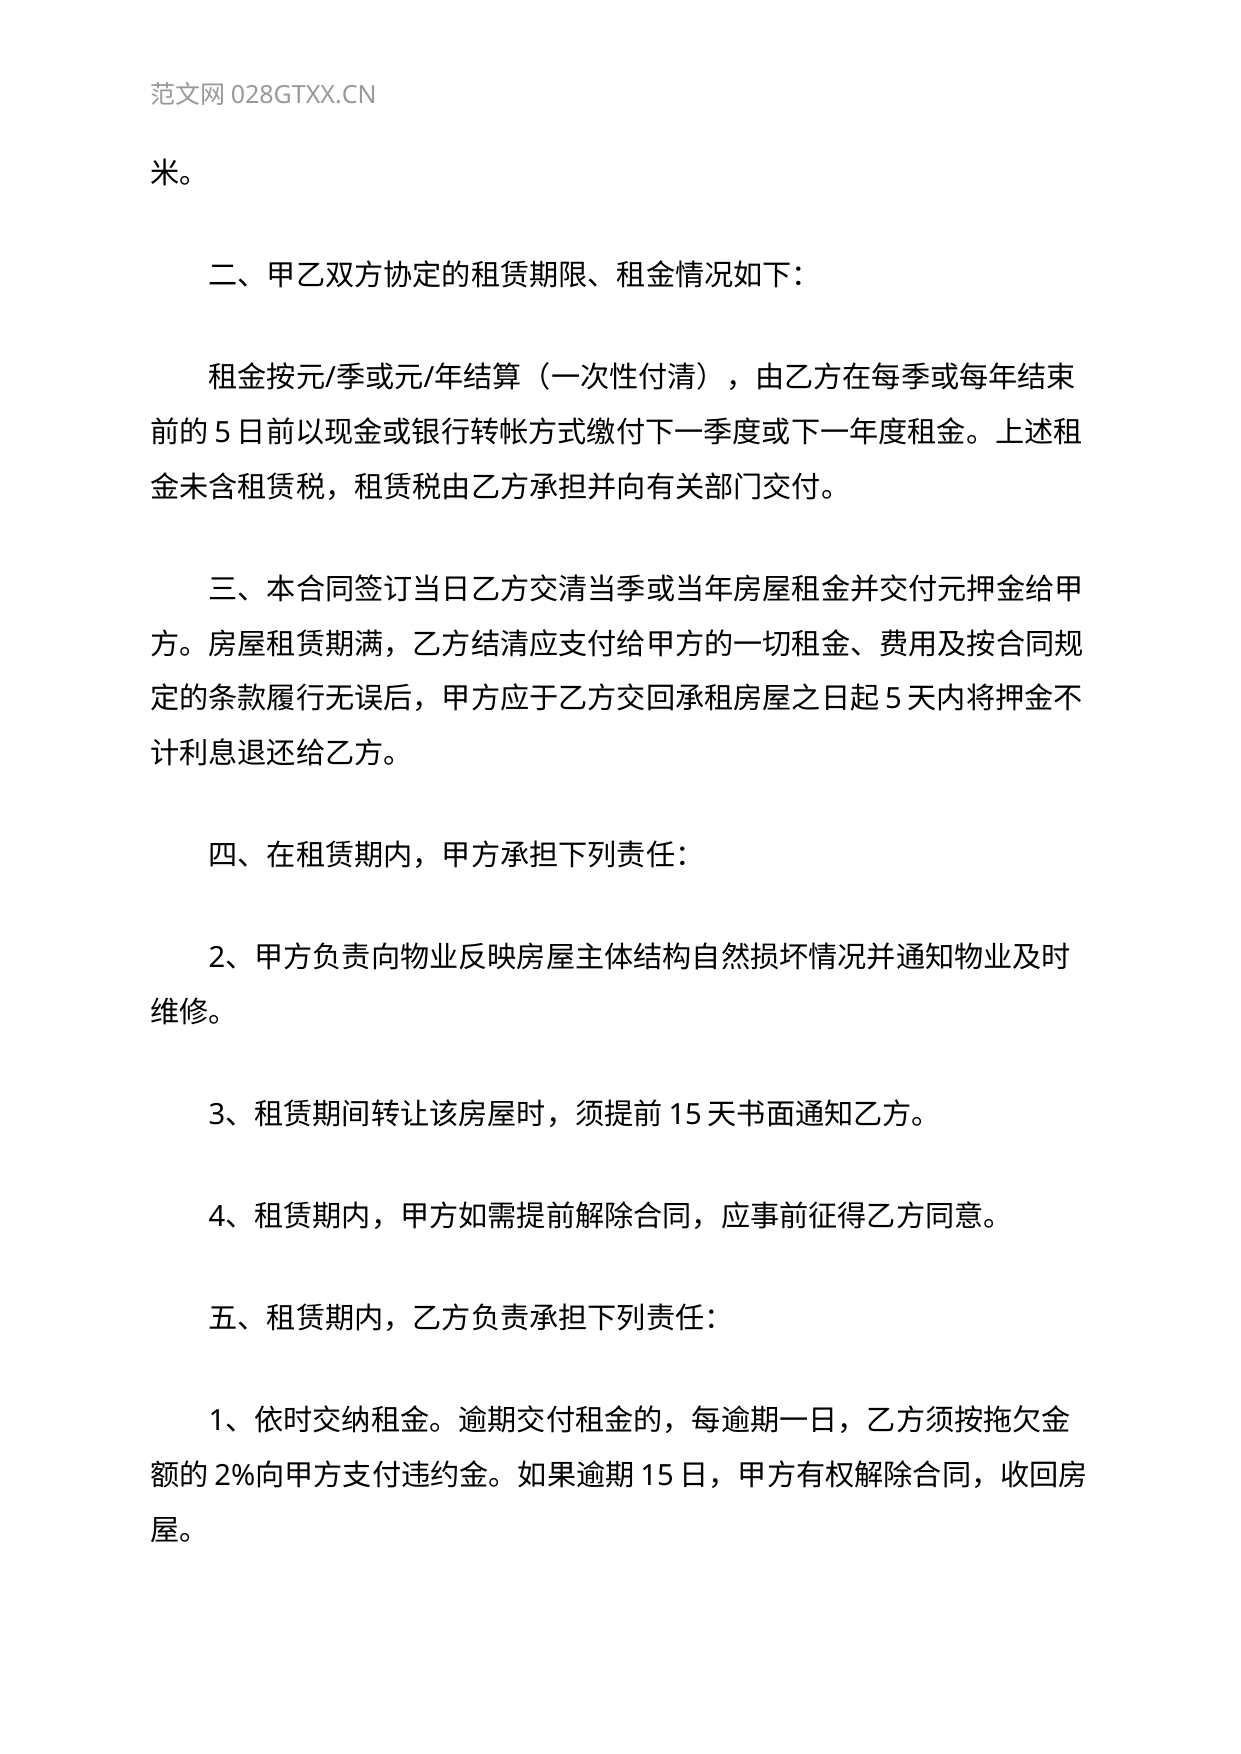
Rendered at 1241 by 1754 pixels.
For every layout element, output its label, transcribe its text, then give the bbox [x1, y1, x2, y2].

text 五、租赁期内，乙方负责承担下列责任： [150, 1294, 1090, 1337]
text 1、依时交纳租金。逾期交付租金的，每逾期一日，乙方须按拖欠金额的2%向甲方支付违约金。如果逾期15日，甲方有权解除合同，收回房屋。 [150, 1396, 1090, 1548]
text 4、租赁期内，甲方如需提前解除合同，应事前征得乙方同意。 [150, 1192, 1090, 1235]
text 2、甲方负责向物业反映房屋主体结构自然损坏情况并通知物业及时维修。 [150, 934, 1090, 1031]
text 四、在租赁期内，甲方承担下列责任： [150, 832, 1090, 874]
text 三、本合同签订当日乙方交清当季或当年房屋租金并交付元押金给甲方。房屋租赁期满，乙方结清应支付给甲方的一切租金、费用及按合同规定的条款履行无误后，甲方应于乙方交回承租房屋之日起5天内将押金不计利息退还给乙方。 [150, 565, 1090, 772]
text 租金按元/季或元/年结算（一次性付清），由乙方在每季或每年结束前的5日前以现金或银行转帐方式缴付下一季度或下一年度租金。上述租金未含租赁税，租赁税由乙方承担并向有关部门交付。 [150, 353, 1090, 506]
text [150, 150, 1090, 192]
text 3、租赁期间转让该房屋时，须提前15天书面通知乙方。 [150, 1090, 1090, 1133]
text 二、甲乙双方协定的租赁期限、租金情况如下： [150, 252, 1090, 294]
